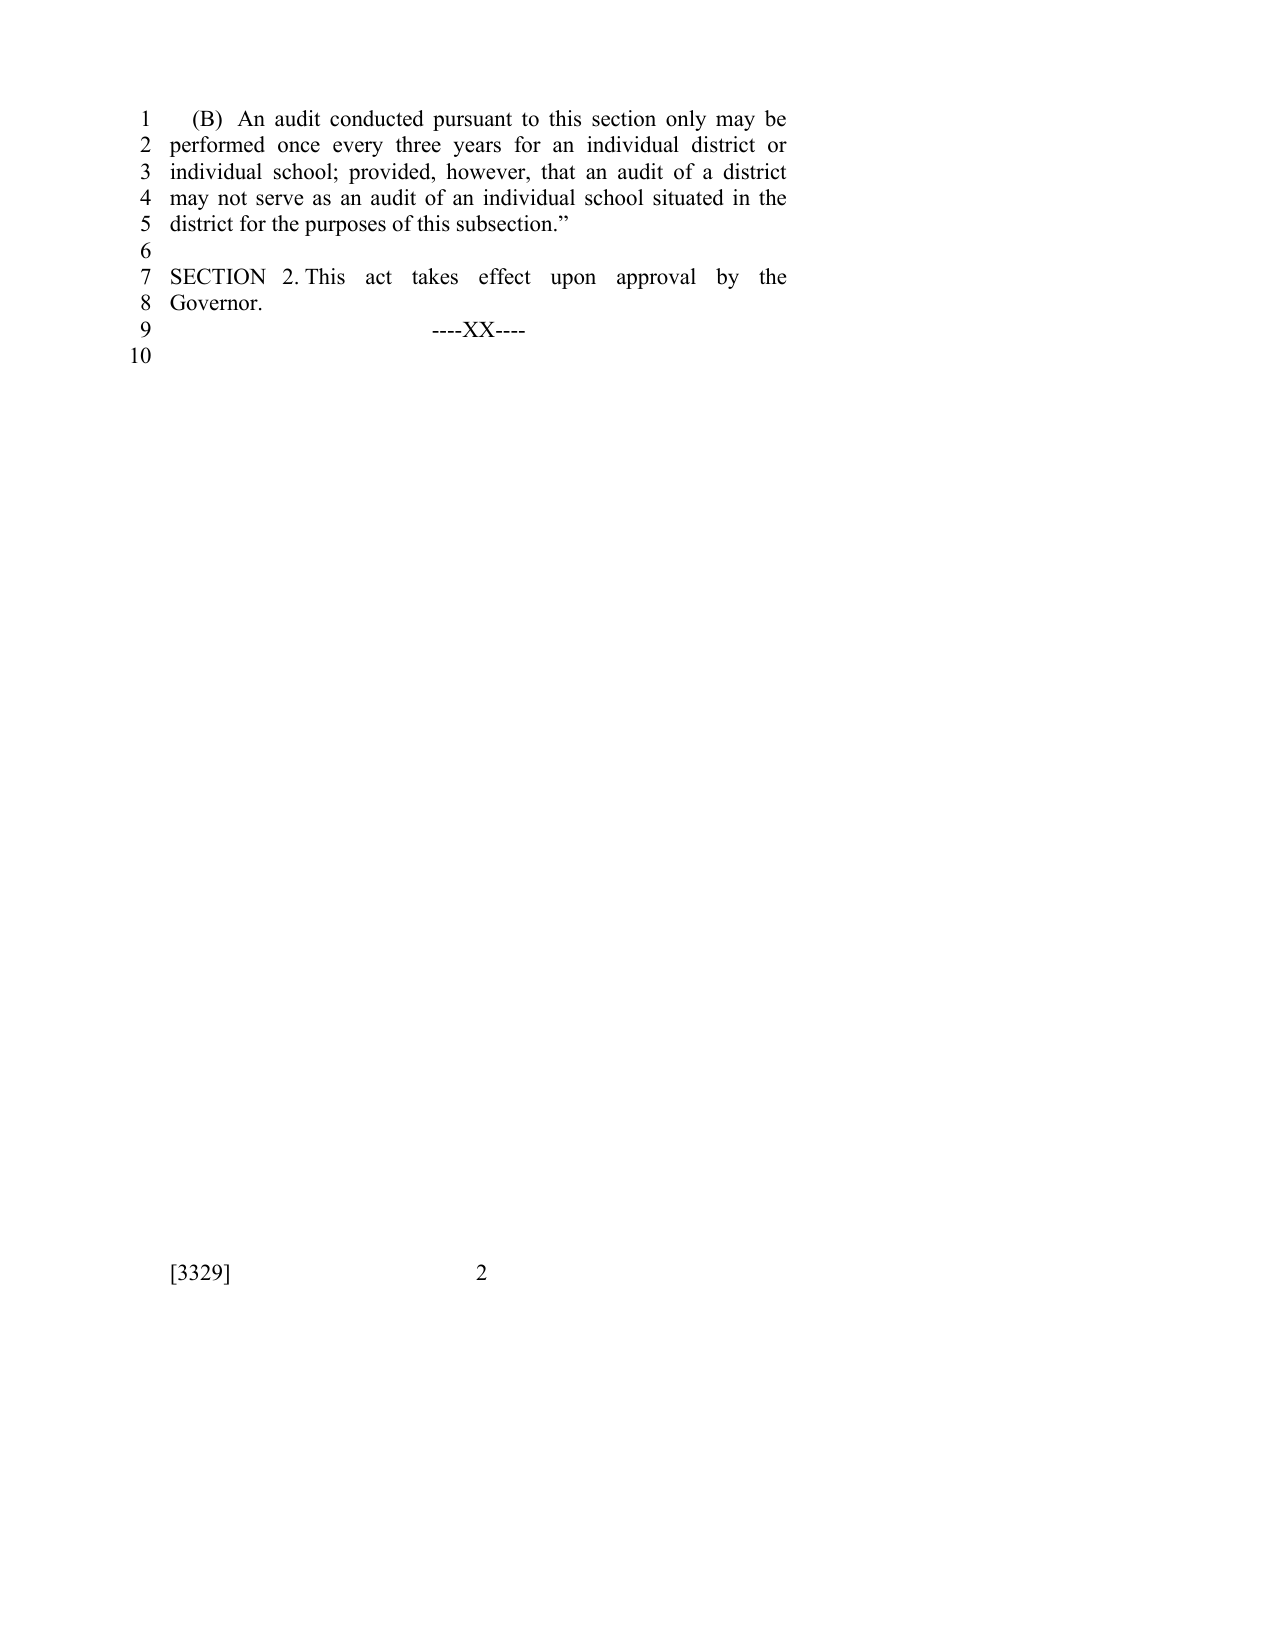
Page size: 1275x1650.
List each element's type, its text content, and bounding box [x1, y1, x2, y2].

text ----XX---- [169, 316, 787, 342]
text SECTION 2. This act takes effect upon approval by the Governor. [169, 263, 787, 316]
text (B) An audit conducted pursuant to this section only may be performed once every three years for an individual district or individual school; provided, however, that an audit of a district may not serve as an audit of an individual school situated in the district for the purposes of this subsection.” [169, 105, 787, 237]
